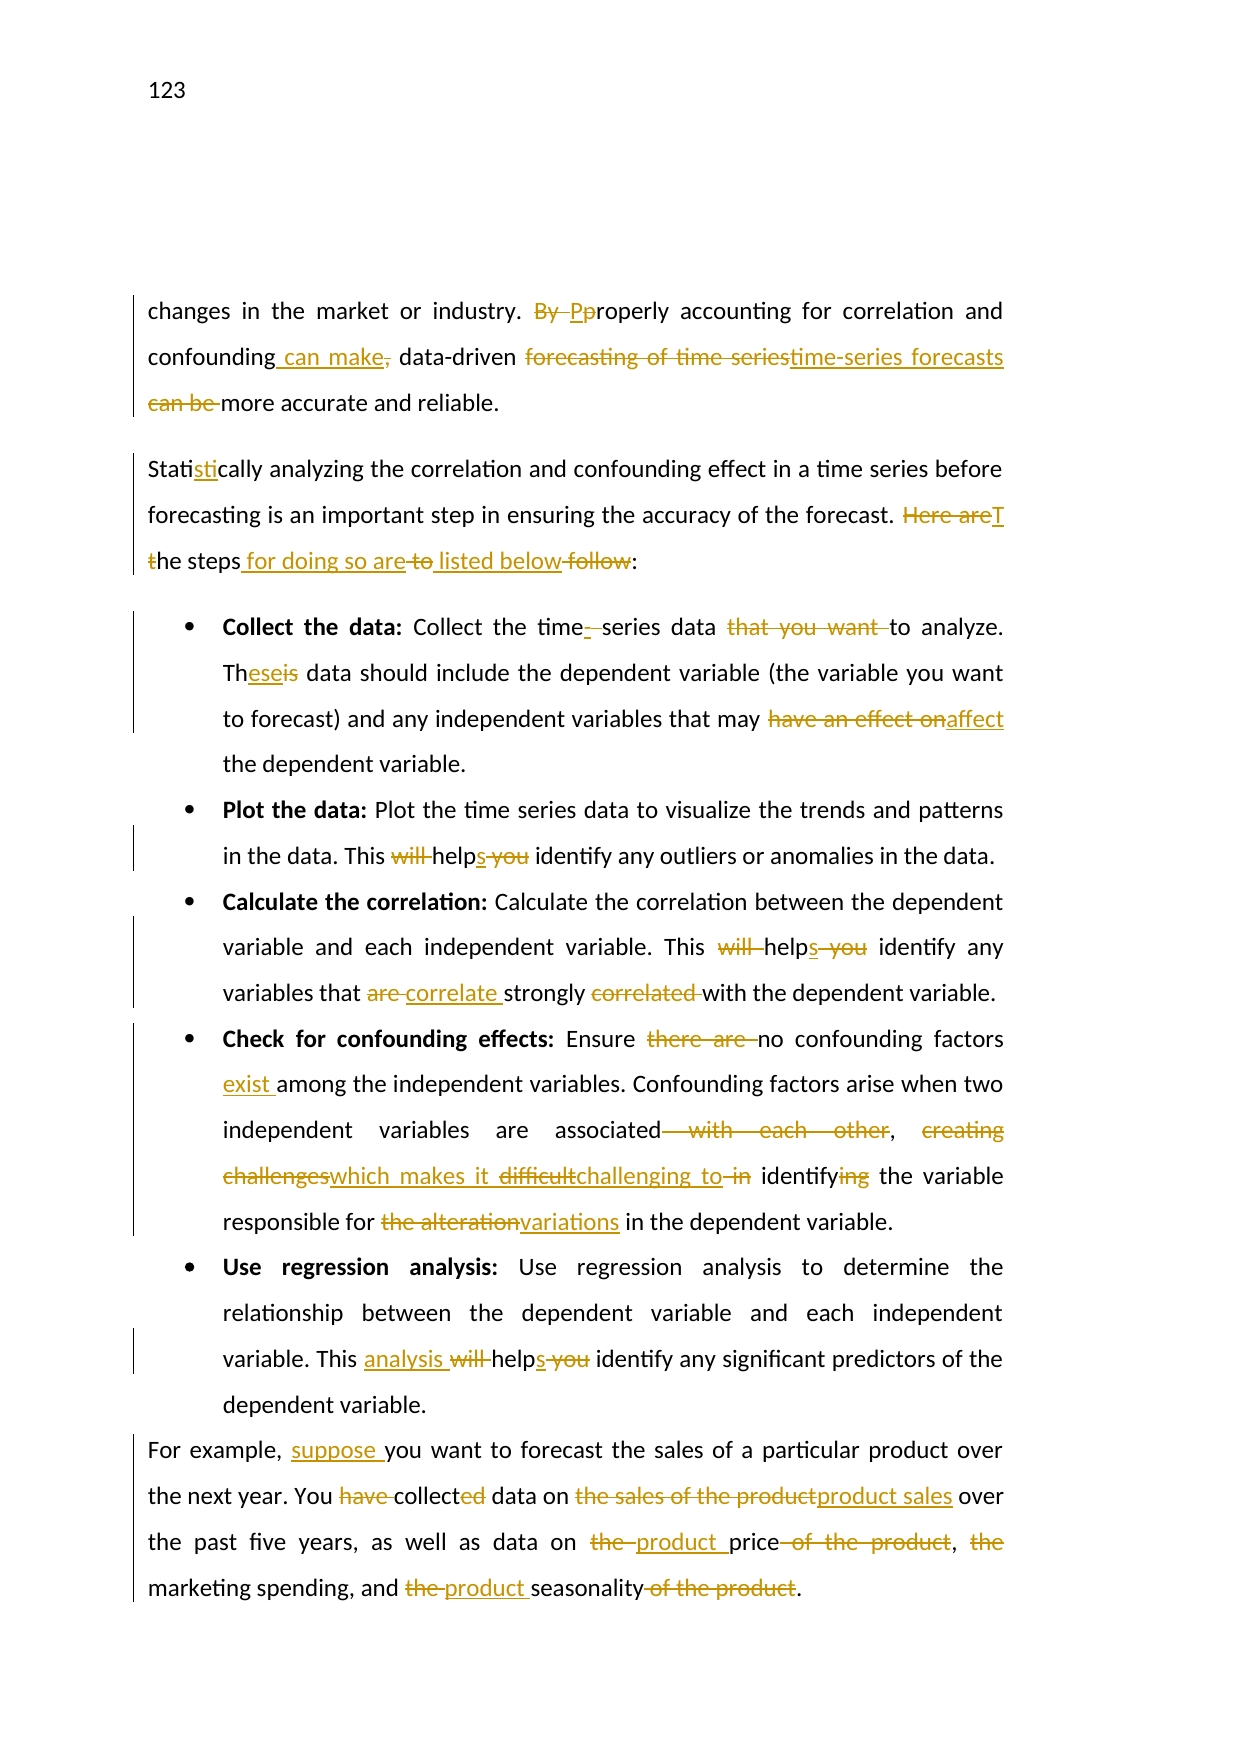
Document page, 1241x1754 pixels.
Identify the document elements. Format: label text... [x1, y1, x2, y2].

list Calculate the correlation: Calculate the correlation between the dependent variable and each independent variable. This help identify any variables that strongly with the dependent variable. [185, 886, 1004, 1008]
text For example, you want to forecast the sales of a particular product over the next year. You collect data on over the past five years, as well as data on price, marketing spending, and seasonality. [148, 1434, 1004, 1602]
text Statically analyzing the correlation and confounding effect in a time series before forecasting is an important step in ensuring the accuracy of the forecast. he steps: [148, 453, 1004, 575]
list Use regression analysis: Use regression analysis to determine the relationship between the dependent variable and each independent variable. This help identify any significant predictors of the dependent variable. [185, 1252, 1004, 1419]
list Check for confounding effects: Ensure no confounding factors among the independent variables. Confounding factors arise when two independent variables are associated, identify the variable responsible for in the dependent variable. [185, 1023, 1004, 1236]
list Collect the data: Collect the timeseries data to analyze. Th data should include the dependent variable (the variable you want to forecast) and any independent variables that may the dependent variable. [185, 611, 1004, 779]
list Plot the data: Plot the time series data to visualize the trends and patterns in the data. This help identify any outliers or anomalies in the data. [185, 794, 1004, 871]
